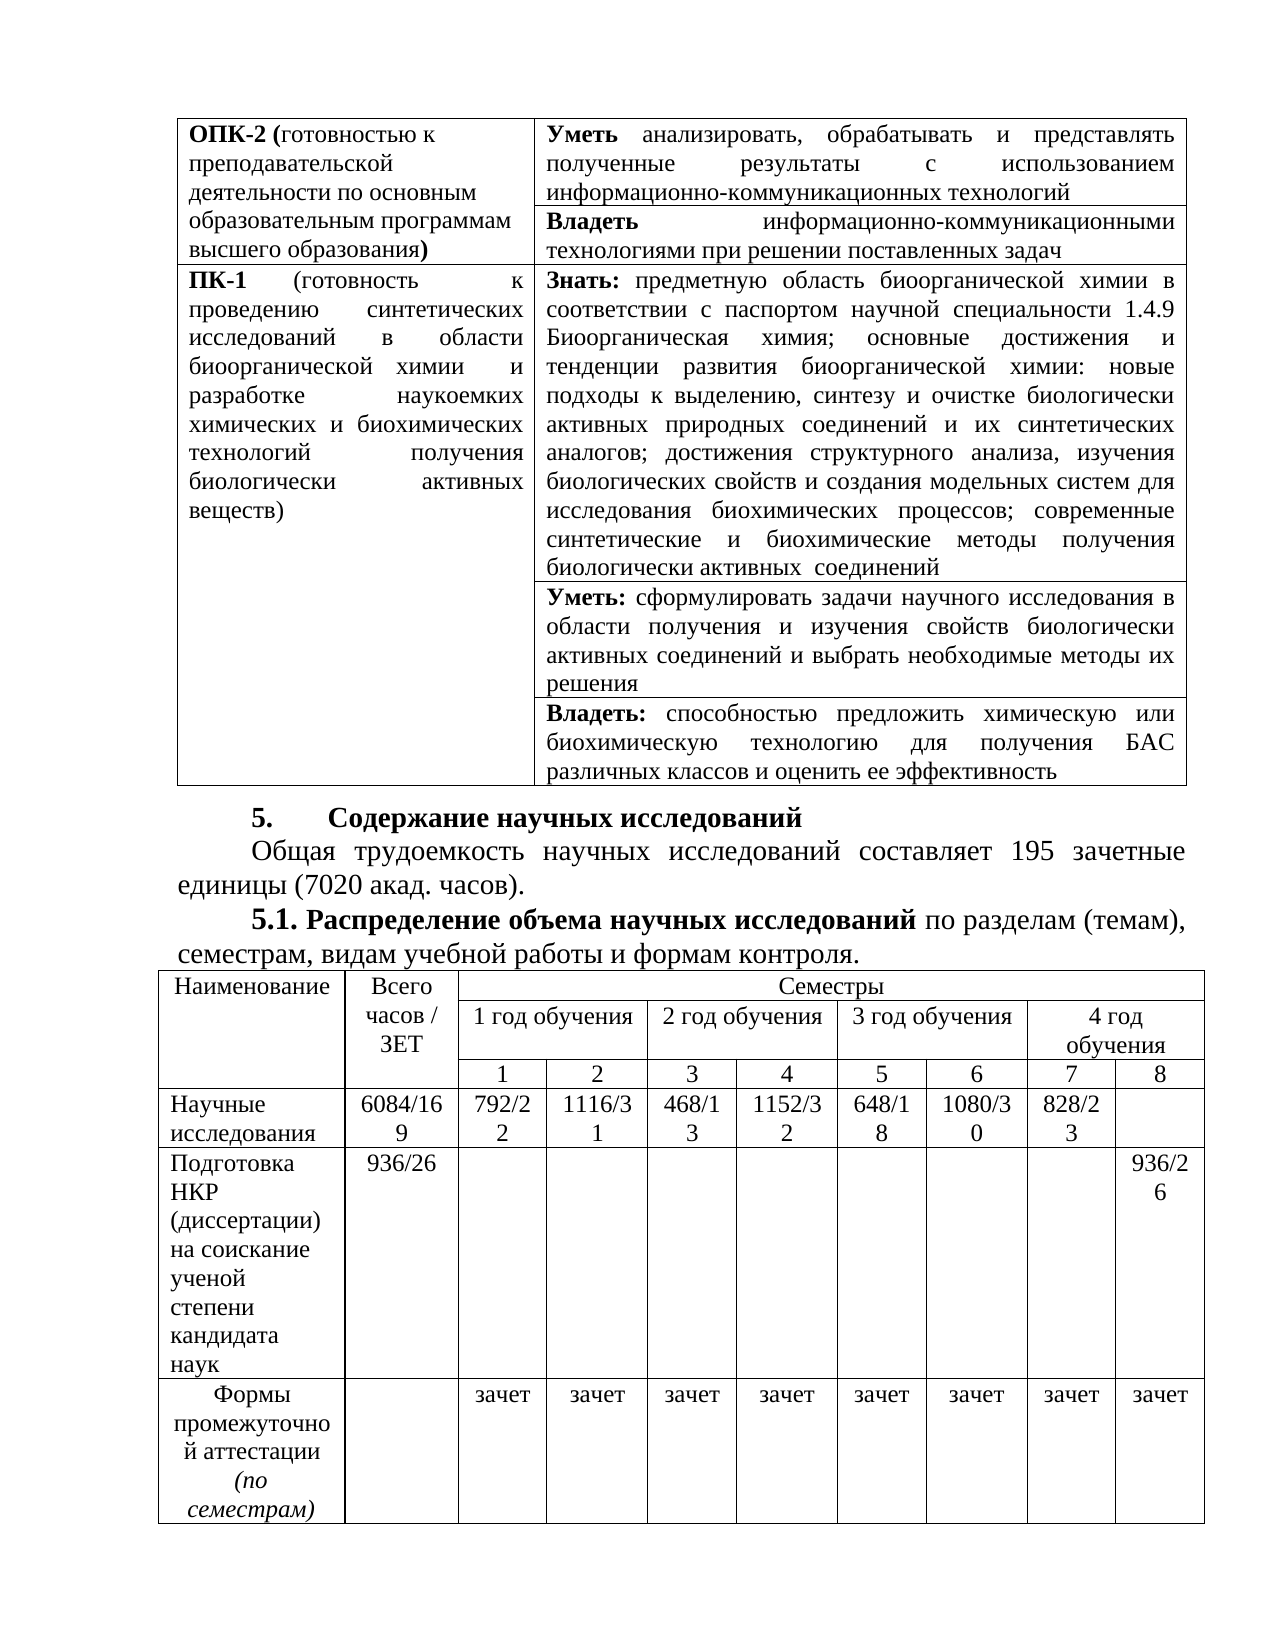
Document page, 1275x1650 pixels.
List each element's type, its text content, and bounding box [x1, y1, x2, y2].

table_cell Уметь анализировать, обрабатывать и представлять полученные результаты с использованием информационно-коммуникационных технологий [535, 119, 1186, 205]
table_cell 7 [1028, 1060, 1115, 1088]
table_cell [838, 1148, 926, 1378]
table_cell 8 [1116, 1060, 1204, 1088]
table_cell 1 год обучения [459, 1001, 647, 1058]
table_cell [927, 1148, 1027, 1378]
table_cell зачет [838, 1379, 926, 1523]
table_cell ОПК-2 (готовностью к преподавательской деятельности по основным образовательным программам высшего образования) [178, 119, 534, 264]
table_cell зачет [1028, 1379, 1115, 1523]
text Общая трудоемкость научных исследований составляет 195 зачетные единицы (7020 акад. часов). [177, 833, 1186, 901]
table_header Наименование [159, 971, 344, 1088]
table_cell 1152/32 [737, 1089, 837, 1147]
table_cell 2 год обучения [648, 1001, 837, 1058]
table_cell 5 [838, 1060, 926, 1088]
table_cell зачет [648, 1379, 736, 1523]
table_cell Владеть информационно-коммуникационными технологиями при решении поставленных задач [535, 206, 1186, 264]
table_cell 6084/169 [346, 1089, 458, 1147]
table_cell 468/13 [648, 1089, 736, 1147]
table_cell [1028, 1148, 1115, 1378]
table_cell Формы промежуточной аттестации (по семестрам) [159, 1379, 344, 1523]
table_cell [547, 1148, 647, 1378]
table_cell 4 [737, 1060, 837, 1088]
table_cell [737, 1148, 837, 1378]
table_cell [648, 1148, 736, 1378]
list Содержание научных исследований [177, 800, 1186, 833]
table_header Всего часов / ЗЕТ [346, 971, 458, 1088]
table_cell 3 год обучения [838, 1001, 1027, 1058]
table_cell 828/23 [1028, 1089, 1115, 1147]
table_header Семестры [459, 971, 1204, 1000]
table_cell 4 год обучения [1028, 1001, 1204, 1058]
table_cell зачет [459, 1379, 546, 1523]
table_cell зачет [737, 1379, 837, 1523]
table_cell 1080/30 [927, 1089, 1027, 1147]
table_cell [346, 1379, 458, 1523]
table_cell 792/22 [459, 1089, 546, 1147]
table_cell 1116/31 [547, 1089, 647, 1147]
table_cell 936/26 [346, 1148, 458, 1378]
table_cell зачет [547, 1379, 647, 1523]
table_cell Знать: предметную область биоорганической химии в соответствии с паспортом научной специальности 1.4.9 Биоорганическая химия; основные достижения и тенденции развития биоорганической химии: новые подходы к выделению, синтезу и очистке биологически активных природных соединений и их синтетических аналогов; достижения структурного анализа, изучения биологических свойств и создания модельных систем для исследования биохимических процессов; современные синтетические и биохимические методы получения биологически активных соединений [535, 265, 1186, 581]
table_cell Владеть: способностью предложить химическую или биохимическую технологию для получения БАС различных классов и оценить ее эффективность [535, 698, 1186, 784]
table_cell [459, 1148, 546, 1378]
text 5.1. Распределение объема научных исследований по разделам (темам), семестрам, видам учебной работы и формам контроля. [177, 901, 1186, 970]
table_cell ПК-1 (готовность к проведению синтетических исследований в области биоорганической химии и разработке наукоемких химических и биохимических технологий получения биологически активных веществ) [178, 265, 534, 784]
table_cell 6 [927, 1060, 1027, 1088]
table_cell 936/26 [1116, 1148, 1204, 1378]
table_cell Уметь: сформулировать задачи научного исследования в области получения и изучения свойств биологически активных соединений и выбрать необходимые методы их решения [535, 582, 1186, 697]
table_cell 2 [547, 1060, 647, 1088]
table_cell Научные исследования [159, 1089, 344, 1147]
table_cell 648/18 [838, 1089, 926, 1147]
table_cell Подготовка НКР (диссертации) на соискание ученой степени кандидата наук [159, 1148, 344, 1378]
table_cell зачет [1116, 1379, 1204, 1523]
table_cell 1 [459, 1060, 546, 1088]
table_cell [1116, 1089, 1204, 1147]
table_cell 3 [648, 1060, 736, 1088]
table_cell зачет [927, 1379, 1027, 1523]
